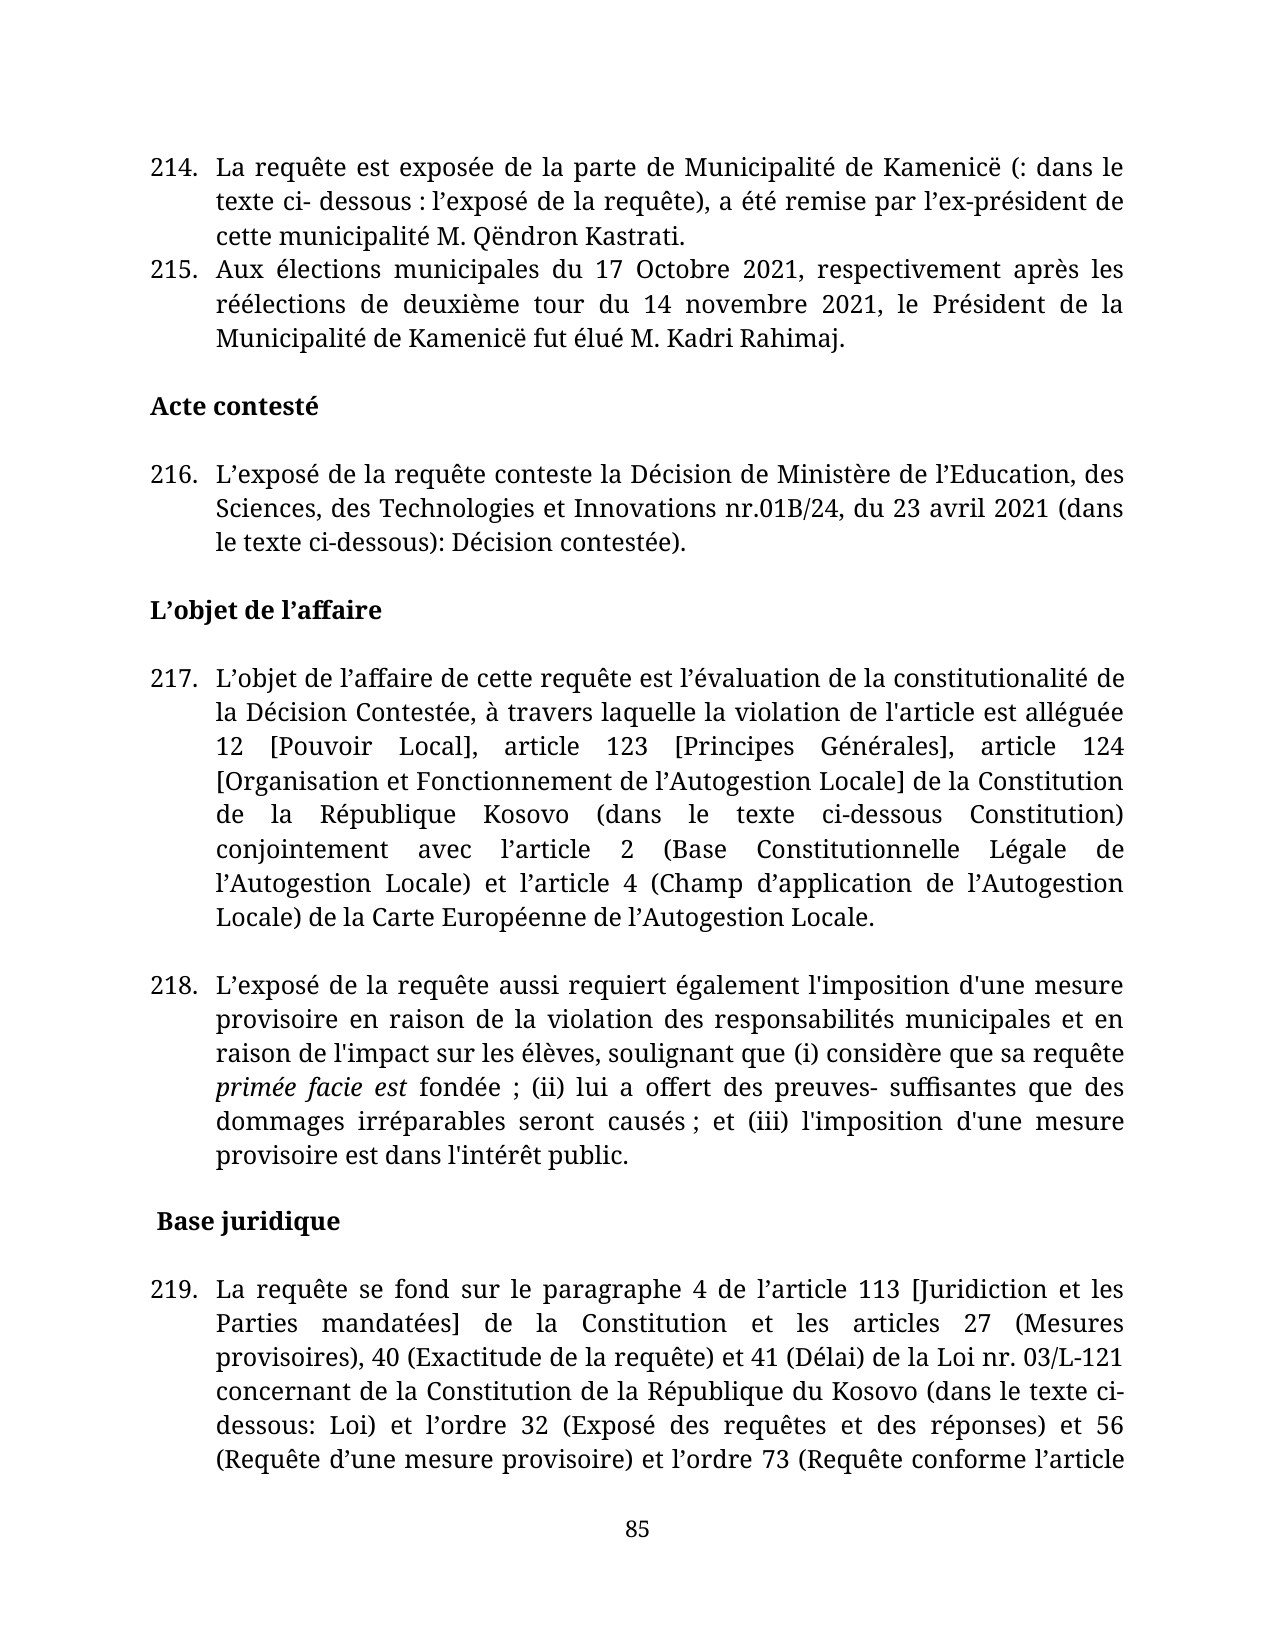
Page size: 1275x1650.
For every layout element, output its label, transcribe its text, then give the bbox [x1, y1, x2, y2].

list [150, 1271, 1125, 1476]
list Aux élections municipales du 17 Octobre 2021, respectivement après les réélections de deuxième tour du 14 novembre 2021, le Président de la Municipalité de Kamenicë fut élué M. Kadri Rahimaj. [150, 252, 1125, 354]
list L’exposé de la requête aussi requiert également l'imposition d'une mesure provisoire en raison de la violation des responsabilités municipales et en raison de l'impact sur les élèves, soulignant que (i) considère que sa requête primée facie est fondée ; (ii) lui a offert des preuves- suffisantes que des dommages irréparables seront causés ; et (iii) l'imposition d'une mesure provisoire est dans l'intérêt public. [150, 967, 1125, 1172]
list La requête est exposée de la parte de Municipalité de Kamenicë (: dans le texte ci- dessous : l’exposé de la requête), a été remise par l’ex-président de cette municipalité M. Qëndron Kastrati. [150, 150, 1125, 252]
text Base juridique [150, 1203, 1125, 1237]
list L’exposé de la requête conteste la Décision de Ministère de l’Education, des Sciences, des Technologies et Innovations nr.01B/24, du 23 avril 2021 (dans le texte ci-dessous): Décision contestée). [150, 457, 1125, 559]
text L’objet de l’affaire [150, 593, 1125, 627]
text Acte contesté [150, 388, 1125, 422]
list L’objet de l’affaire de cette requête est l’évaluation de la constitutionalité de la Décision Contestée, à travers laquelle la violation de l'article est alléguée 12 [Pouvoir Local], article 123 [Principes Générales], article 124 [Organisation et Fonctionnement de l’Autogestion Locale] de la Constitution de la République Kosovo (dans le texte ci-dessous Constitution) conjointement avec l’article 2 (Base Constitutionnelle Légale de l’Autogestion Locale) et l’article 4 (Champ d’application de l’Autogestion Locale) de la Carte Européenne de l’Autogestion Locale. [150, 661, 1125, 933]
